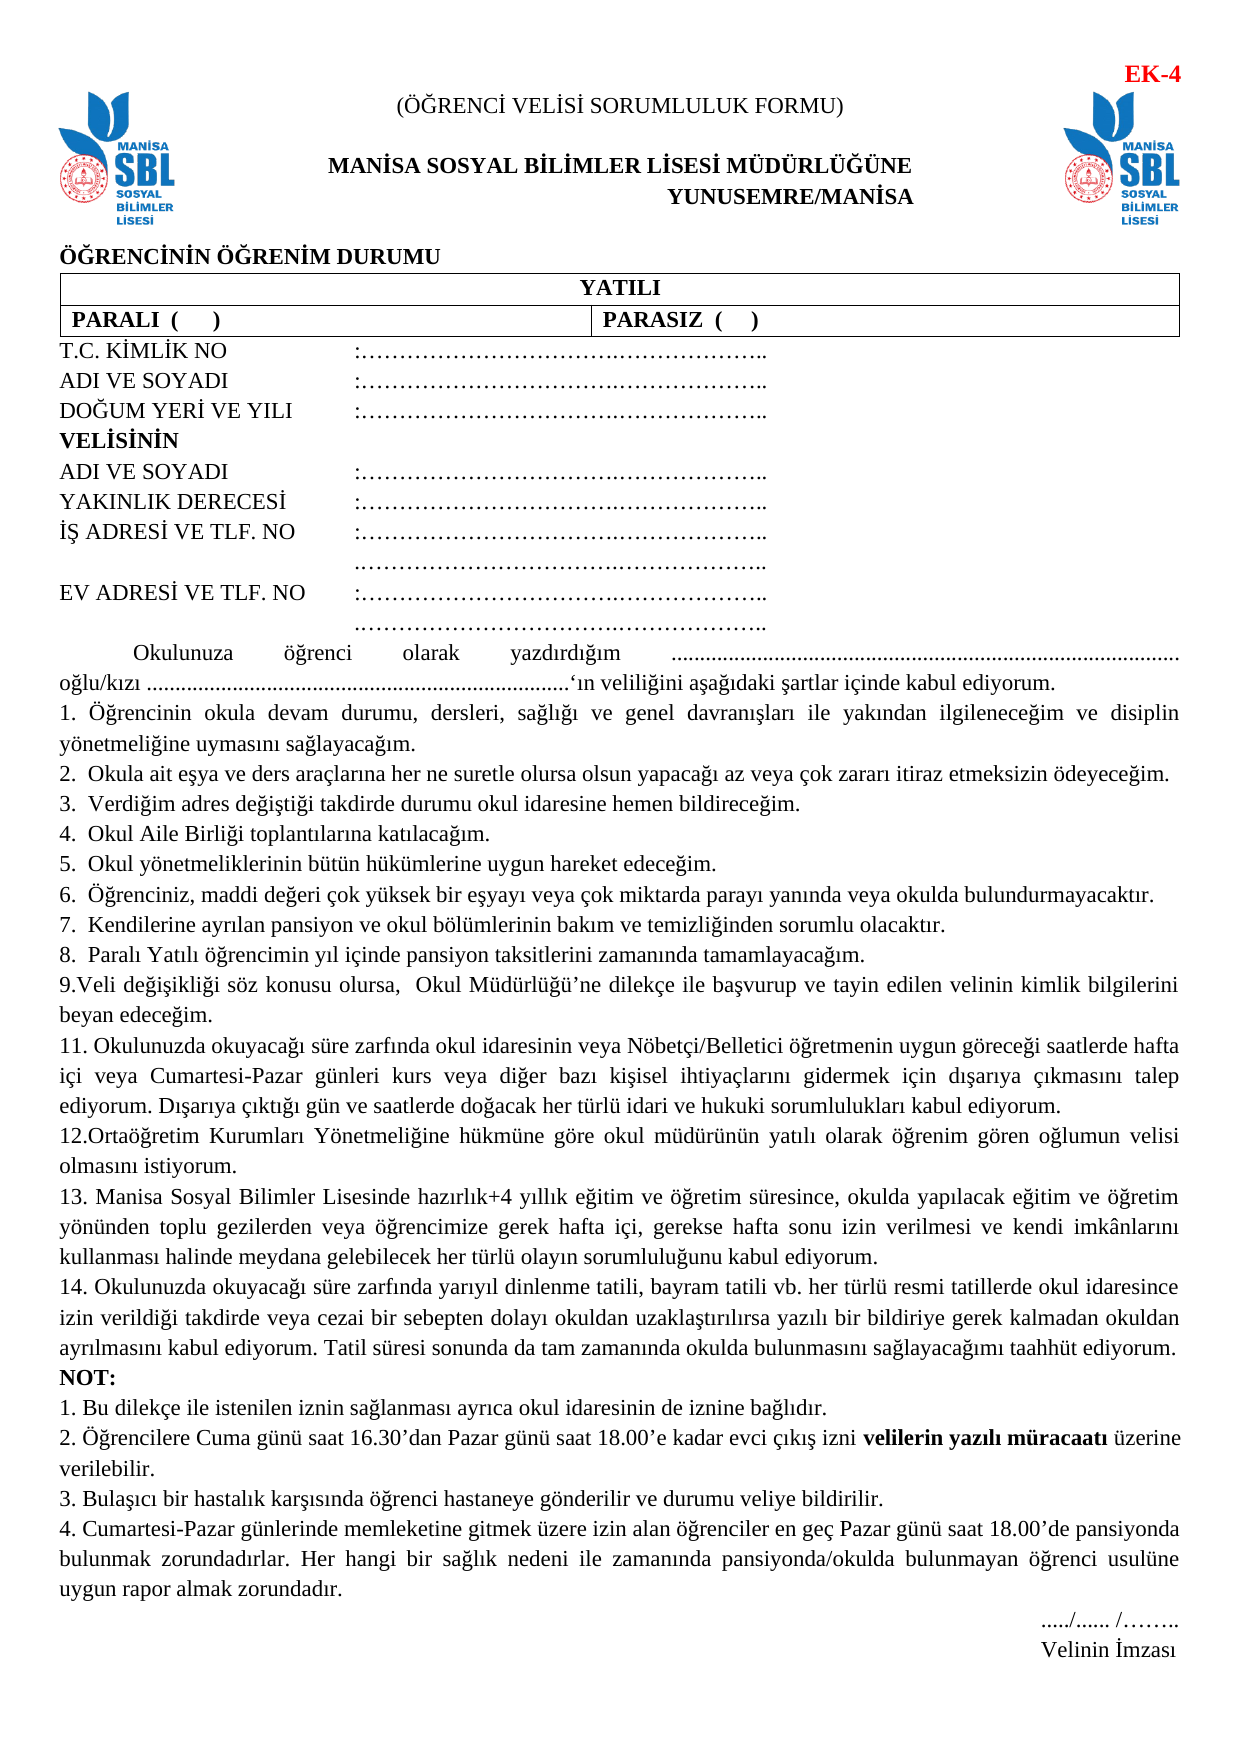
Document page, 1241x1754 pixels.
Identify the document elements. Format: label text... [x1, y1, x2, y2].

text 1. Öğrencinin okula devam durumu, dersleri, sağlığı ve genel davranışları ile yakından ilgileneceğim ve disiplin yönetmeliğine uymasını sağlayacağım. [59, 699, 1181, 756]
text 2. Öğrencilere Cuma günü saat 16.30’dan Pazar günü saat 18.00’e kadar evci çıkış izni velilerin yazılı müracaatı üzerine verilebilir. [59, 1424, 1181, 1481]
text 1. Bu dilekçe ile istenilen iznin sağlanması ayrıca okul idaresinin de iznine bağlıdır. [59, 1394, 1181, 1421]
picture [1050, 89, 1192, 231]
text EK-4 [59, 59, 1181, 88]
table_cell PARASIZ ( ) [592, 306, 1179, 336]
table_cell PARALI ( ) [61, 306, 591, 336]
text 13. Manisa Sosyal Bilimler Lisesinde hazırlık+4 yıllık eğitim ve öğretim süresince, okulda yapılacak eğitim ve öğretim yönünden toplu gezilerden veya öğrencimize gerek hafta içi, gerekse hafta sonu izin verilmesi ve kendi imkânlarını kullanması halinde meydana gelebilecek her türlü olayın sorumluluğunu kabul ediyorum. [59, 1183, 1181, 1269]
text İŞ ADRESİ VE TLF. NO :…………………………….……………….. [59, 518, 1181, 544]
text MANİSA SOSYAL BİLİMLER LİSESİ MÜDÜRLÜĞÜNE [187, 152, 1050, 179]
text EV ADRESİ VE TLF. NO :…………………………….……………….. [59, 578, 1181, 605]
text VELİSİNİN [59, 427, 1181, 454]
picture [45, 89, 187, 231]
text YUNUSEMRE/MANİSA [502, 183, 1050, 209]
text Velinin İmzası [59, 1636, 1181, 1662]
text DOĞUM YERİ VE YILI :…………………………….……………….. [59, 397, 1181, 424]
text (ÖĞRENCİ VELİSİ SORUMLULUK FORMU) [187, 92, 1050, 118]
text 11. Okulunuzda okuyacağı süre zarfında okul idaresinin veya Nöbetçi/Belletici öğretmenin uygun göreceği saatlerde hafta içi veya Cumartesi-Pazar günleri kurs veya diğer bazı kişisel ihtiyaçlarını gidermek için dışarıya çıkmasını talep ediyorum. Dışarıya çıktığı gün ve saatlerde doğacak her türlü idari ve hukuki sorumlulukları kabul ediyorum. [59, 1032, 1181, 1118]
text 14. Okulunuzda okuyacağı süre zarfında yarıyıl dinlenme tatili, bayram tatili vb. her türlü resmi tatillerde okul idaresince izin verildiği takdirde veya cezai bir sebepten dolayı okuldan uzaklaştırılırsa yazılı bir bildiriye gerek kalmadan okuldan ayrılmasını kabul ediyorum. Tatil süresi sonunda da tam zamanında okulda bulunmasını sağlayacağımı taahhüt ediyorum. [59, 1273, 1181, 1360]
text ...../...... /…….. [59, 1606, 1181, 1632]
text 7. Kendilerine ayrılan pansiyon ve okul bölümlerinin bakım ve temizliğinden sorumlu olacaktır. [59, 911, 1181, 937]
text 4. Cumartesi-Pazar günlerinde memleketine gitmek üzere izin alan öğrenciler en geç Pazar günü saat 18.00’de pansiyonda bulunmak zorundadırlar. Her hangi bir sağlık nedeni ile zamanında pansiyonda/okulda bulunmayan öğrenci usulüne uygun rapor almak zorundadır. [59, 1515, 1181, 1602]
text 6. Öğrenciniz, maddi değeri çok yüksek bir eşyayı veya çok miktarda parayı yanında veya okulda bulundurmayacaktır. [59, 881, 1181, 907]
text 3. Bulaşıcı bir hastalık karşısında öğrenci hastaneye gönderilir ve durumu veliye bildirilir. [59, 1485, 1181, 1511]
text ÖĞRENCİNİN ÖĞRENİM DURUMU [59, 243, 1181, 269]
text ADI VE SOYADI :…………………………….……………….. [59, 367, 1181, 393]
text 5. Okul yönetmeliklerinin bütün hükümlerine uygun hareket edeceğim. [59, 850, 1181, 877]
text .…………………………….……………….. [280, 548, 1181, 575]
text NOT: [59, 1364, 1181, 1390]
table_header YATILI [61, 274, 1179, 304]
text 2. Okula ait eşya ve ders araçlarına her ne suretle olursa olsun yapacağı az veya çok zararı itiraz etmeksizin ödeyeceğim. [59, 760, 1181, 786]
text 12.Ortaöğretim Kurumları Yönetmeliğine hükmüne göre okul müdürünün yatılı olarak öğrenim gören oğlumun velisi olmasını istiyorum. [59, 1122, 1181, 1179]
text 8. Paralı Yatılı öğrencimin yıl içinde pansiyon taksitlerini zamanında tamamlayacağım. [59, 941, 1181, 967]
text 4. Okul Aile Birliği toplantılarına katılacağım. [59, 820, 1181, 847]
text ADI VE SOYADI :…………………………….……………….. [59, 458, 1181, 484]
text YAKINLIK DERECESİ :…………………………….……………….. [59, 488, 1181, 514]
text .…………………………….……………….. [280, 609, 1181, 635]
text T.C. KİMLİK NO :…………………………….……………….. [59, 337, 1181, 363]
text 9.Veli değişikliği söz konusu olursa, Okul Müdürlüğü’ne dilekçe ile başvurup ve tayin edilen velinin kimlik bilgilerini beyan edeceğim. [59, 971, 1181, 1028]
text Okulunuza öğrenci olarak yazdırdığım ......................................................................................... oğlu/kızı ..........................................................................‘ın veliliğini aşağıdaki şartlar içinde kabul ediyorum. [59, 639, 1181, 696]
text 3. Verdiğim adres değiştiği takdirde durumu okul idaresine hemen bildireceğim. [59, 790, 1181, 816]
